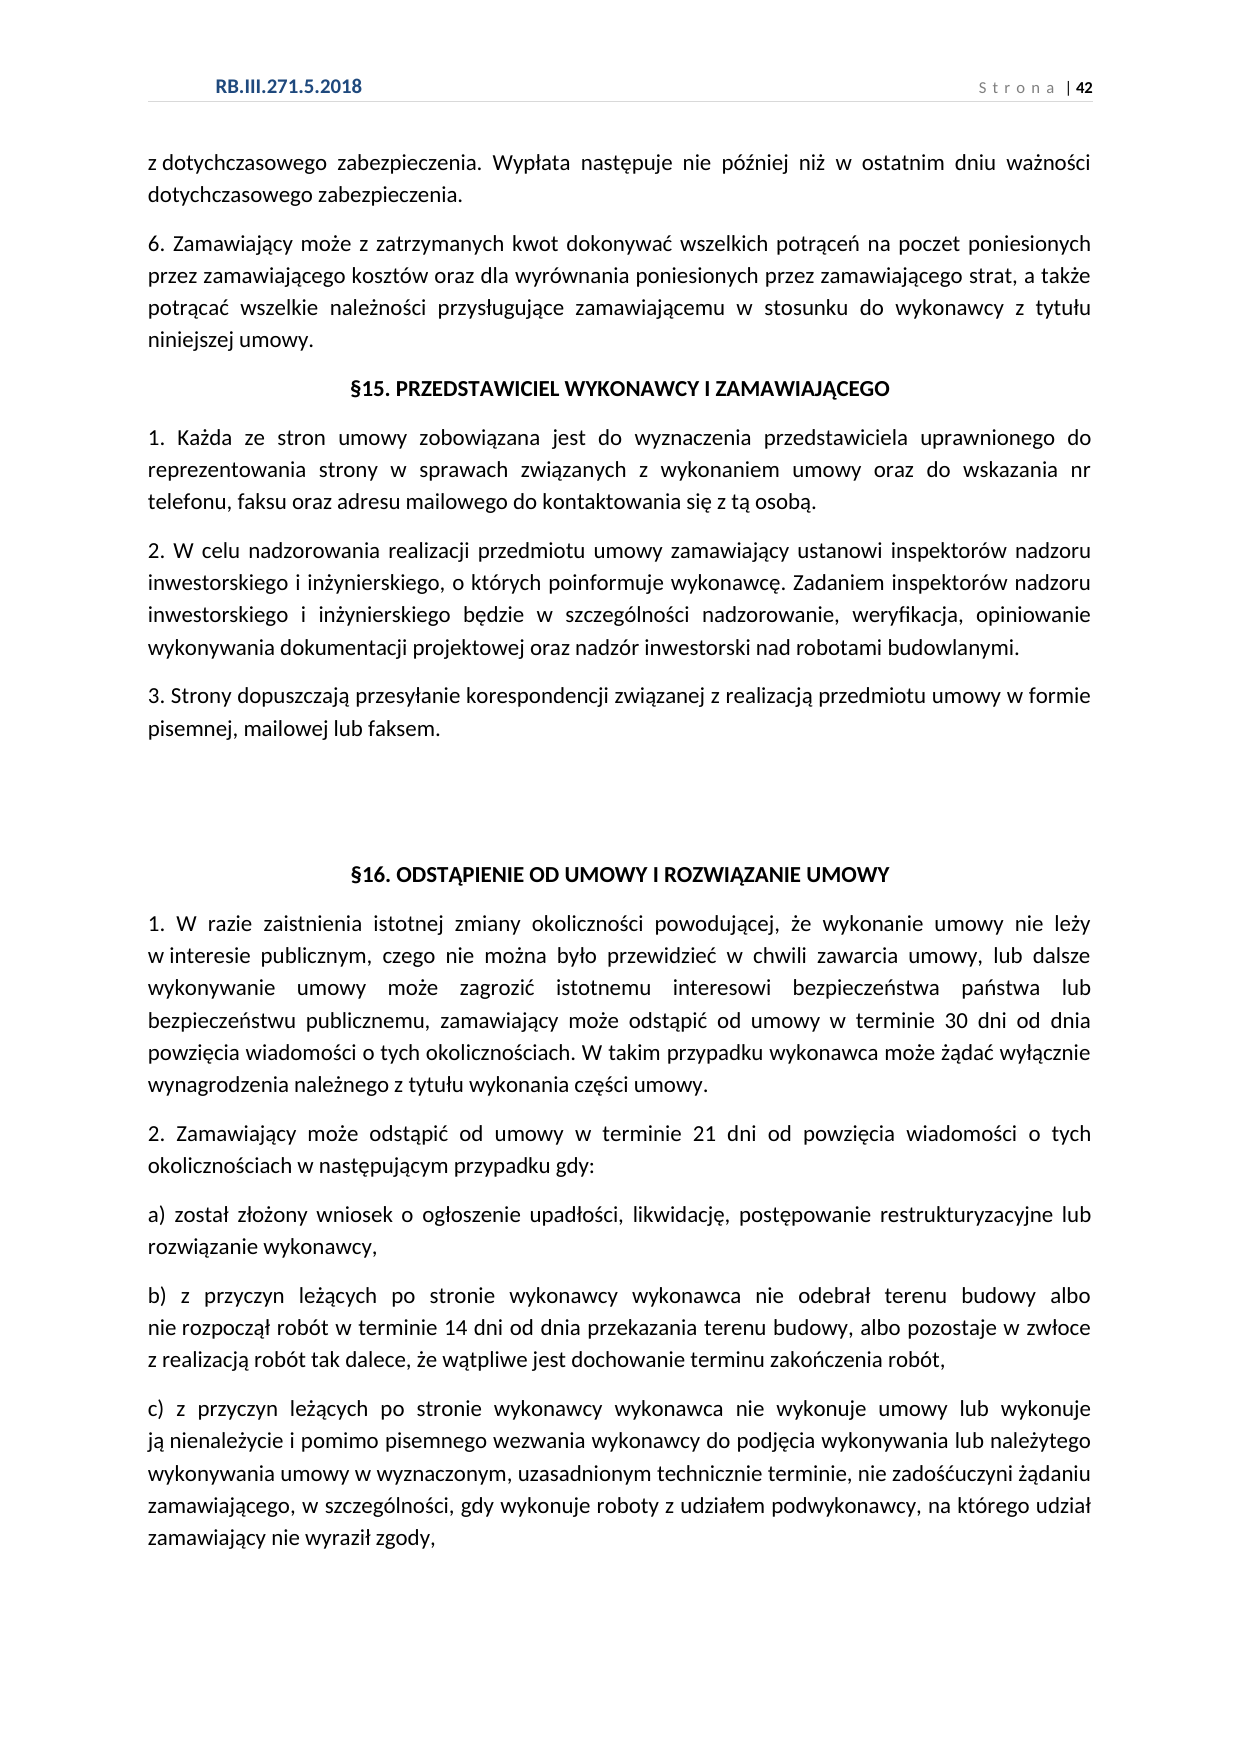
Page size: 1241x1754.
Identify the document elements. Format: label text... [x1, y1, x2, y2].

text 1. W razie zaistnienia istotnej zmiany okoliczności powodującej, że wykonanie umowy nie leży w interesie publicznym, czego nie można było przewidzieć w chwili zawarcia umowy, lub dalsze wykonywanie umowy może zagrozić istotnemu interesowi bezpieczeństwa państwa lub bezpieczeństwu publicznemu, zamawiający może odstąpić od umowy w terminie 30 dni od dnia powzięcia wiadomości o tych okolicznościach. W takim przypadku wykonawca może żądać wyłącznie wynagrodzenia należnego z tytułu wykonania części umowy. [148, 909, 1093, 1098]
text 1. Każda ze stron umowy zobowiązana jest do wyznaczenia przedstawiciela uprawnionego do reprezentowania strony w sprawach związanych z wykonaniem umowy oraz do wskazania nr telefonu, faksu oraz adresu mailowego do kontaktowania się z tą osobą. [148, 423, 1093, 515]
text a) został złożony wniosek o ogłoszenie upadłości, likwidację, postępowanie restrukturyzacyjne lub rozwiązanie wykonawcy, [148, 1200, 1093, 1260]
text §16. ODSTĄPIENIE OD UMOWY I ROZWIĄZANIE UMOWY [148, 860, 1093, 888]
text 2. Zamawiający może odstąpić od umowy w terminie 21 dni od powzięcia wiadomości o tych okolicznościach w następującym przypadku gdy: [148, 1119, 1093, 1179]
text 6. Zamawiający może z zatrzymanych kwot dokonywać wszelkich potrąceń na poczet poniesionych przez zamawiającego kosztów oraz dla wyrównania poniesionych przez zamawiającego strat, a także potrącać wszelkie należności przysługujące zamawiającemu w stosunku do wykonawcy z tytułu niniejszej umowy. [148, 229, 1093, 353]
text b) z przyczyn leżących po stronie wykonawcy wykonawca nie odebrał terenu budowy albo nie rozpoczął robót w terminie 14 dni od dnia przekazania terenu budowy, albo pozostaje w zwłoce z realizacją robót tak dalece, że wątpliwe jest dochowanie terminu zakończenia robót, [148, 1281, 1093, 1373]
text 2. W celu nadzorowania realizacji przedmiotu umowy zamawiający ustanowi inspektorów nadzoru inwestorskiego i inżynierskiego, o których poinformuje wykonawcę. Zadaniem inspektorów nadzoru inwestorskiego i inżynierskiego będzie w szczególności nadzorowanie, weryfikacja, opiniowanie wykonywania dokumentacji projektowej oraz nadzór inwestorski nad robotami budowlanymi. [148, 536, 1093, 661]
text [148, 148, 1093, 208]
text §15. PRZEDSTAWICIEL WYKONAWCY I ZAMAWIAJĄCEGO [148, 374, 1093, 402]
text 3. Strony dopuszczają przesyłanie korespondencji związanej z realizacją przedmiotu umowy w formie pisemnej, mailowej lub faksem. [148, 682, 1093, 742]
text c) z przyczyn leżących po stronie wykonawcy wykonawca nie wykonuje umowy lub wykonuje ją nienależycie i pomimo pisemnego wezwania wykonawcy do podjęcia wykonywania lub należytego wykonywania umowy w wyznaczonym, uzasadnionym technicznie terminie, nie zadośćuczyni żądaniu zamawiającego, w szczególności, gdy wykonuje roboty z udziałem podwykonawcy, na którego udział zamawiający nie wyraził zgody, [148, 1394, 1093, 1551]
